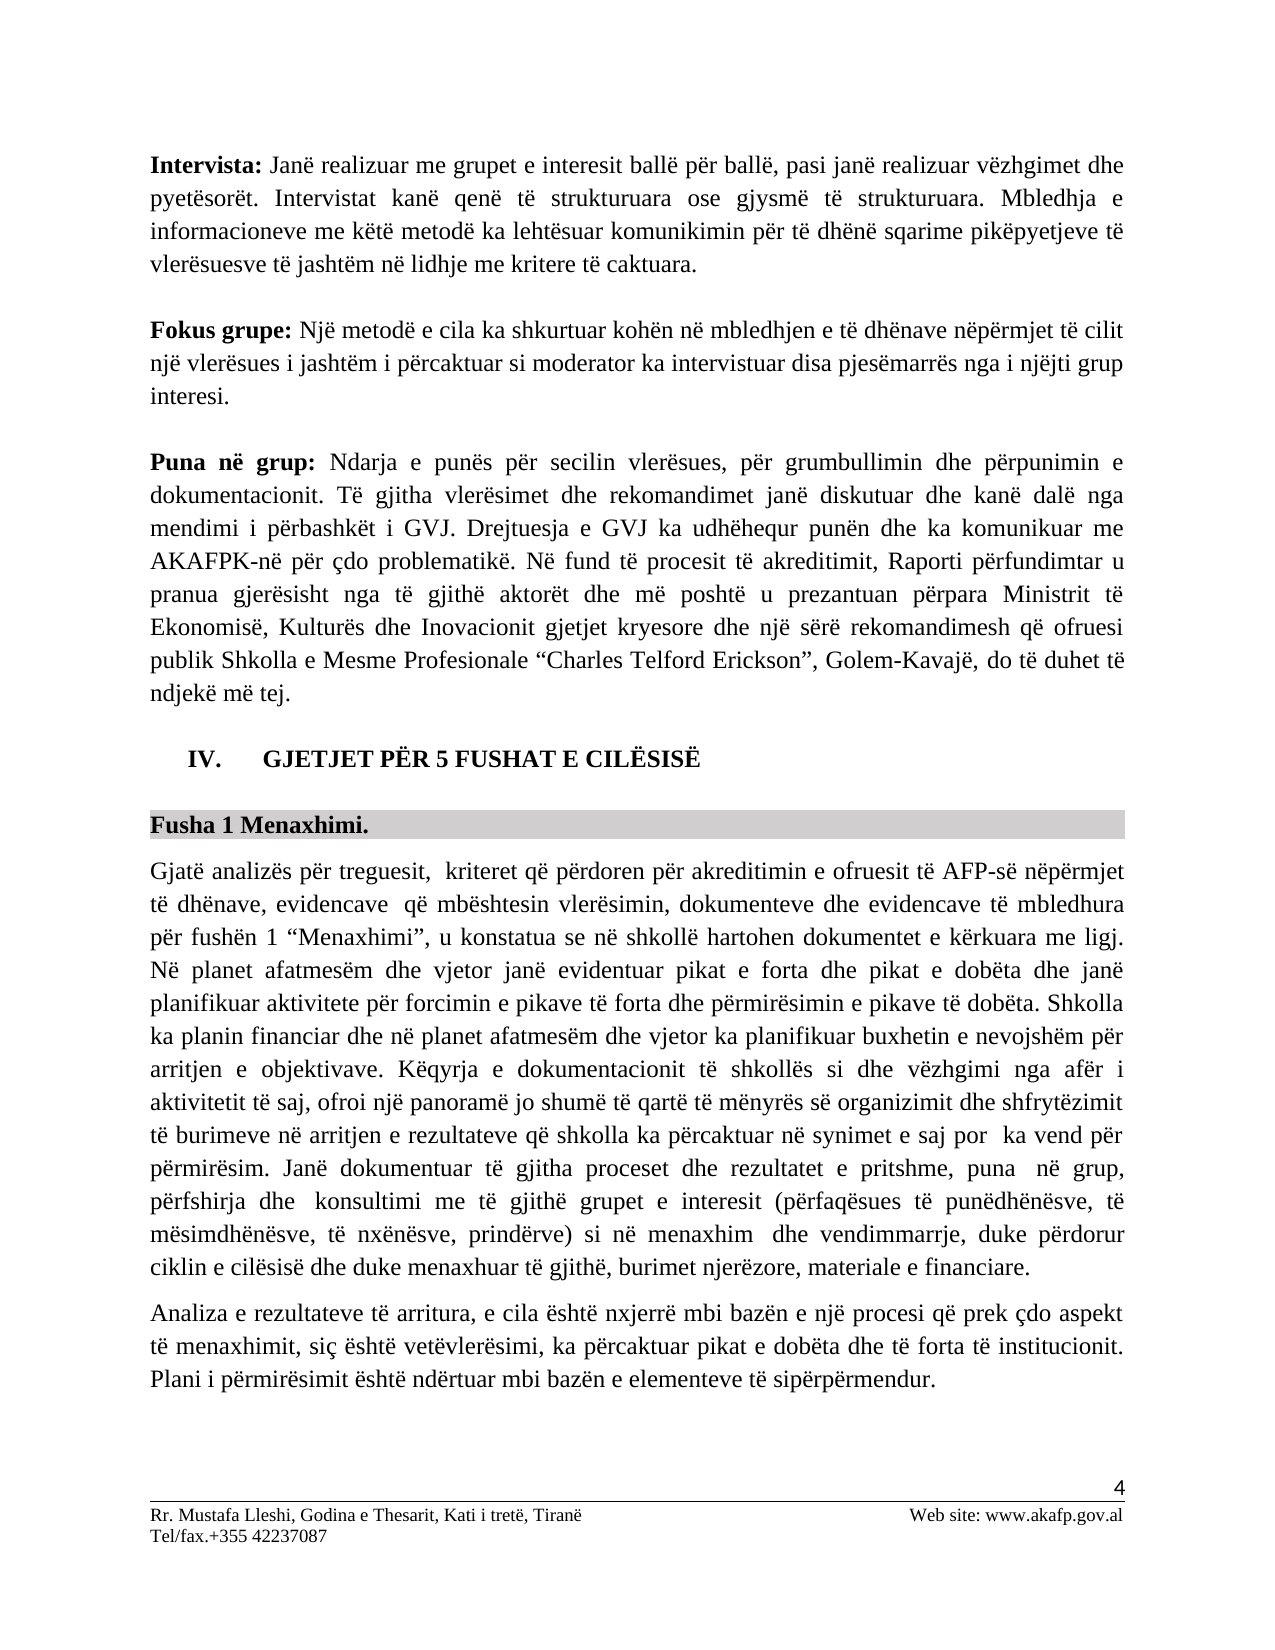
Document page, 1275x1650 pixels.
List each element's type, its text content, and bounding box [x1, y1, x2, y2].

text Puna në grup: Ndarja e punës për secilin vlerësues, për grumbullimin dhe përpunimin e dokumentacionit. Të gjitha vlerësimet dhe rekomandimet janë diskutuar dhe kanë dalë nga mendimi i përbashkët i GVJ. Drejtuesja e GVJ ka udhëhequr punën dhe ka komunikuar me AKAFPK-në për çdo problematikë. Në fund të procesit të akreditimit, Raporti përfundimtar u pranua gjerësisht nga të gjithë aktorët dhe më poshtë u prezantuan përpara Ministrit të Ekonomisë, Kulturës dhe Inovacionit gjetjet kryesore dhe një sërë rekomandimesh që ofruesi publik Shkolla e Mesme Profesionale “Charles Telford Erickson”, Golem-Kavajë, do të duhet të ndjekë më tej. [150, 447, 1125, 707]
list GJETJET PËR 5 FUSHAT E CILËSISË [187, 744, 1125, 773]
text Intervista: Janë realizuar me grupet e interesit ballë për ballë, pasi janë realizuar vëzhgimet dhe pyetësorët. Intervistat kanë qenë të strukturuara ose gjysmë të strukturuara. Mbledhja e informacioneve me këtë metodë ka lehtësuar komunikimin për të dhënë sqarime pikëpyetjeve të vlerësuesve të jashtëm në lidhje me kritere të caktuara. [150, 150, 1125, 278]
text Fusha 1 Menaxhimi. [150, 810, 1125, 839]
text Analiza e rezultateve të arritura, e cila është nxjerrë mbi bazën e një procesi që prek çdo aspekt të menaxhimit, siç është vetëvlerësimi, ka përcaktuar pikat e dobëta dhe të forta të institucionit. Plani i përmirësimit është ndërtuar mbi bazën e elementeve të sipërpërmendur. [150, 1298, 1125, 1392]
text Fokus grupe: Një metodë e cila ka shkurtuar kohën në mbledhjen e të dhënave nëpërmjet të cilit një vlerësues i jashtëm i përcaktuar si moderator ka intervistuar disa pjesëmarrës nga i njëjti grup interesi. [150, 315, 1125, 410]
text Gjatë analizës për treguesit, kriteret që përdoren për akreditimin e ofruesit të AFP-së nëpërmjet të dhënave, evidencave që mbështesin vlerësimin, dokumenteve dhe evidencave të mbledhura për fushën 1 “Menaxhimi”, u konstatua se në shkollë hartohen dokumentet e kërkuara me ligj. Në planet afatmesëm dhe vjetor janë evidentuar pikat e forta dhe pikat e dobëta dhe janë planifikuar aktivitete për forcimin e pikave të forta dhe përmirësimin e pikave të dobëta. Shkolla ka planin financiar dhe në planet afatmesëm dhe vjetor ka planifikuar buxhetin e nevojshëm për arritjen e objektivave. Këqyrja e dokumentacionit të shkollës si dhe vëzhgimi nga afër i aktivitetit të saj, ofroi një panoramë jo shumë të qartë të mënyrës së organizimit dhe shfrytëzimit të burimeve në arritjen e rezultateve që shkolla ka përcaktuar në synimet e saj por ka vend për përmirësim. Janë dokumentuar të gjitha proceset dhe rezultatet e pritshme, puna në grup, përfshirja dhe konsultimi me të gjithë grupet e interesit (përfaqësues të punëdhënësve, të mësimdhënësve, të nxënësve, prindërve) si në menaxhim dhe vendimmarrje, duke përdorur ciklin e cilësisë dhe duke menaxhuar të gjithë, burimet njerëzore, materiale e financiare. [150, 856, 1125, 1281]
